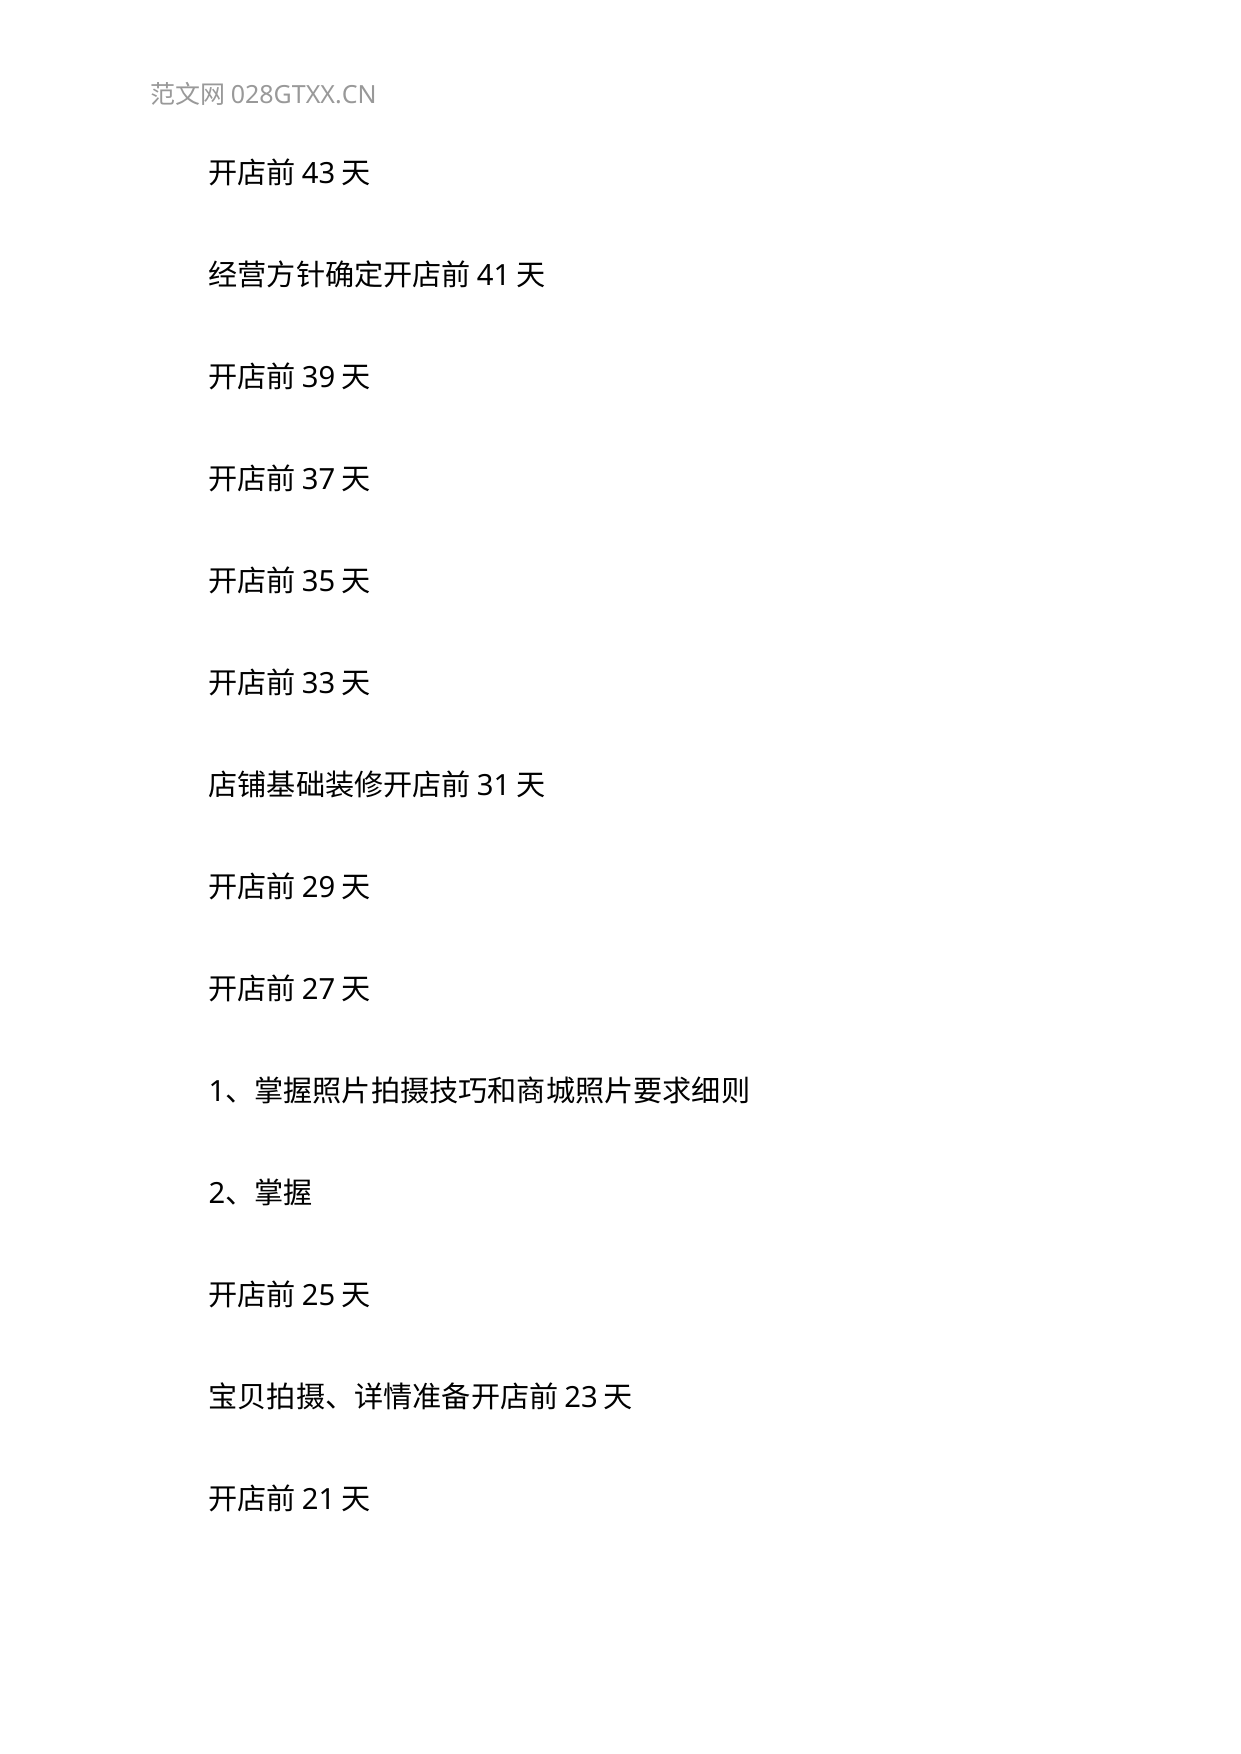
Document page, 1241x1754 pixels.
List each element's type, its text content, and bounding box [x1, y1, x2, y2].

text 开店前39天 [150, 354, 1090, 396]
text 开店前35天 [150, 558, 1090, 600]
text 开店前27天 [150, 966, 1090, 1008]
text 开店前43天 [150, 150, 1090, 192]
text 1、掌握照片拍摄技巧和商城照片要求细则 [150, 1068, 1090, 1110]
text 宝贝拍摄、详情准备开店前23天 [150, 1374, 1090, 1416]
text 开店前29天 [150, 864, 1090, 906]
text 开店前21天 [150, 1476, 1090, 1518]
text 2、掌握 [150, 1170, 1090, 1212]
text 开店前33天 [150, 660, 1090, 702]
text 店铺基础装修开店前31天 [150, 762, 1090, 804]
text 开店前25天 [150, 1272, 1090, 1314]
text 开店前37天 [150, 456, 1090, 498]
text 经营方针确定开店前41天 [150, 252, 1090, 294]
